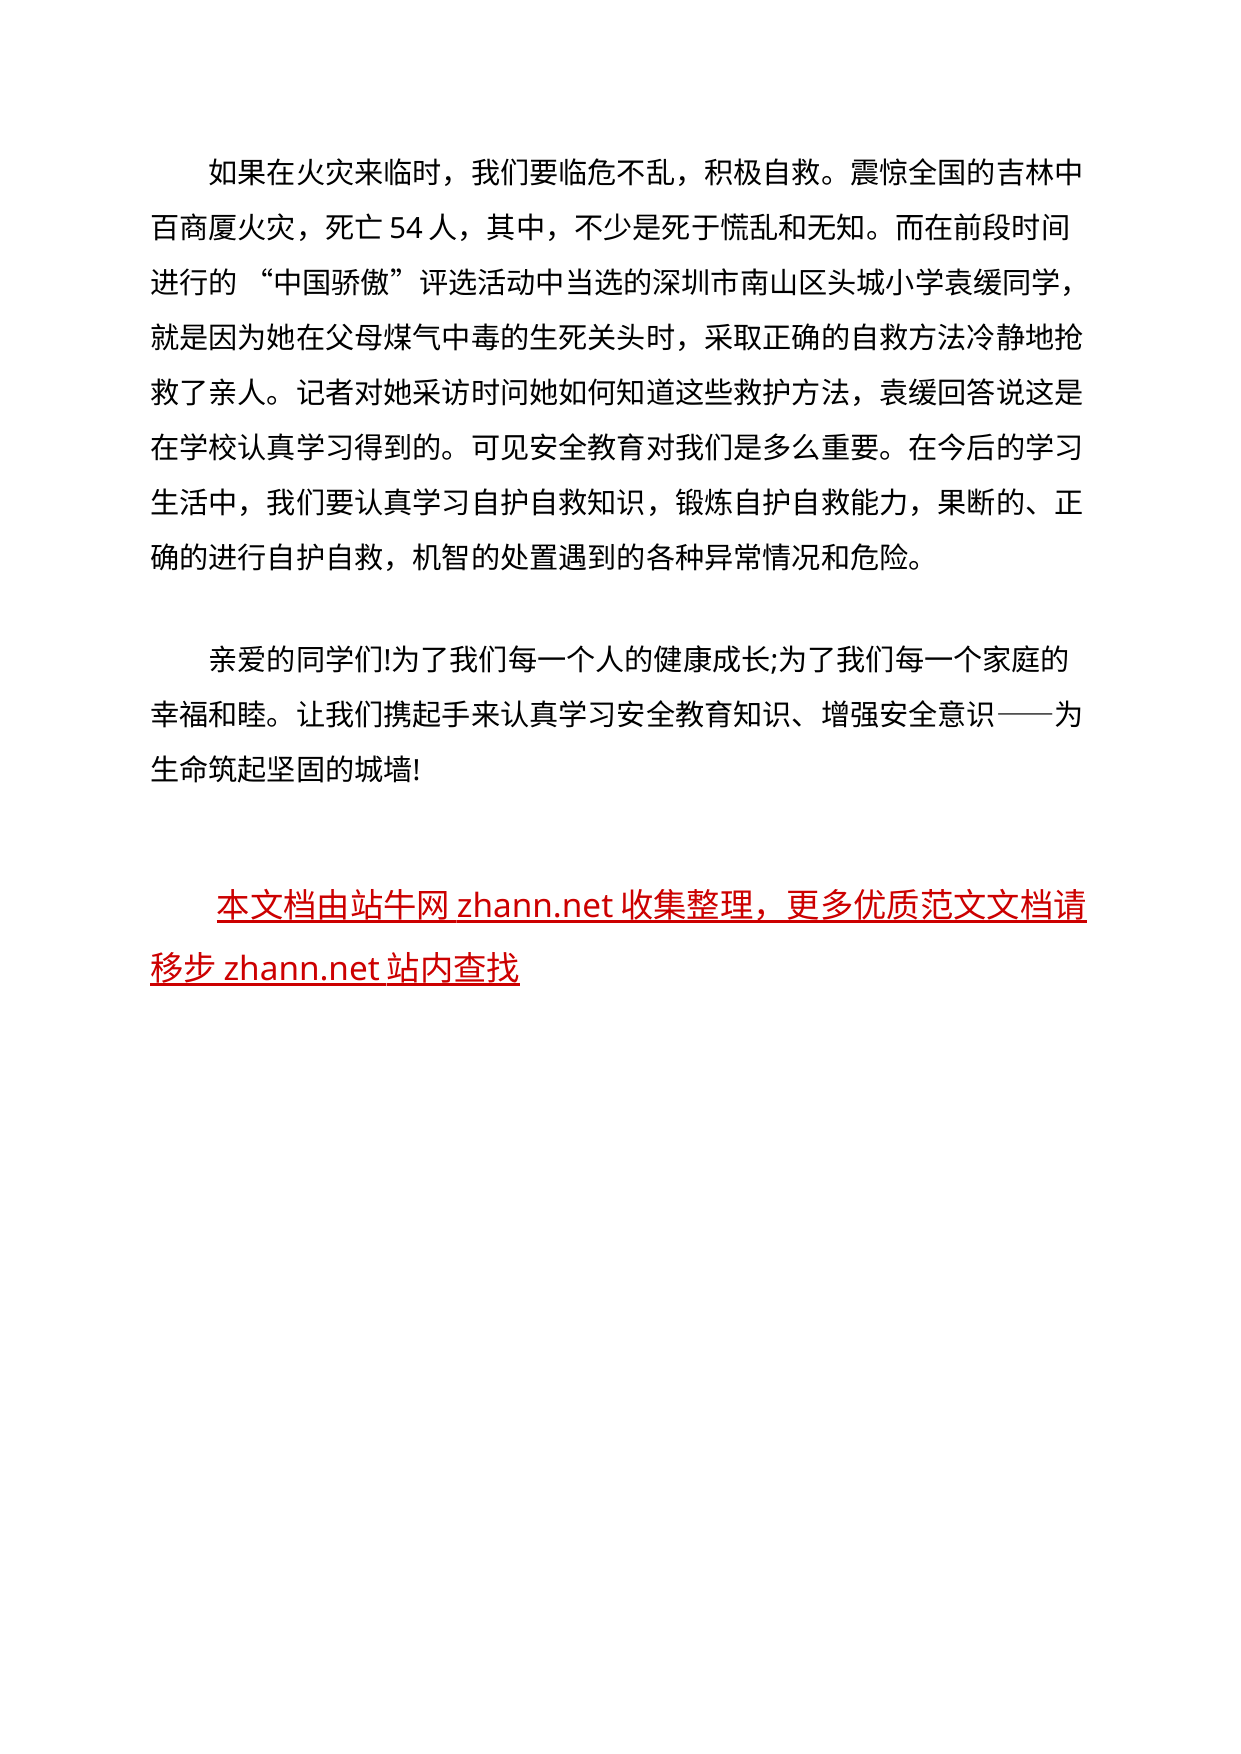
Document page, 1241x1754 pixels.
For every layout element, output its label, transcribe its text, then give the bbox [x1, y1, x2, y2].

text 本文档由站牛网zhann.net收集整理，更多优质范文文档请移步zhann.net站内查找 [150, 879, 1090, 991]
text 亲爱的同学们!为了我们每一个人的健康成长;为了我们每一个家庭的幸福和睦。让我们携起手来认真学习安全教育知识、增强安全意识——为生命筑起坚固的城墙! [150, 636, 1090, 788]
text 如果在火灾来临时，我们要临危不乱，积极自救。震惊全国的吉林中百商厦火灾，死亡54人，其中，不少是死于慌乱和无知。而在前段时间进行的 “中国骄傲”评选活动中当选的深圳市南山区头城小学袁缓同学，就是因为她在父母煤气中毒的生死关头时，采取正确的自救方法冷静地抢救了亲人。记者对她采访时问她如何知道这些救护方法，袁缓回答说这是在学校认真学习得到的。可见安全教育对我们是多么重要。在今后的学习生活中，我们要认真学习自护自救知识，锻炼自护自救能力，果断的、正确的进行自护自救，机智的处置遇到的各种异常情况和危险。 [150, 150, 1090, 577]
